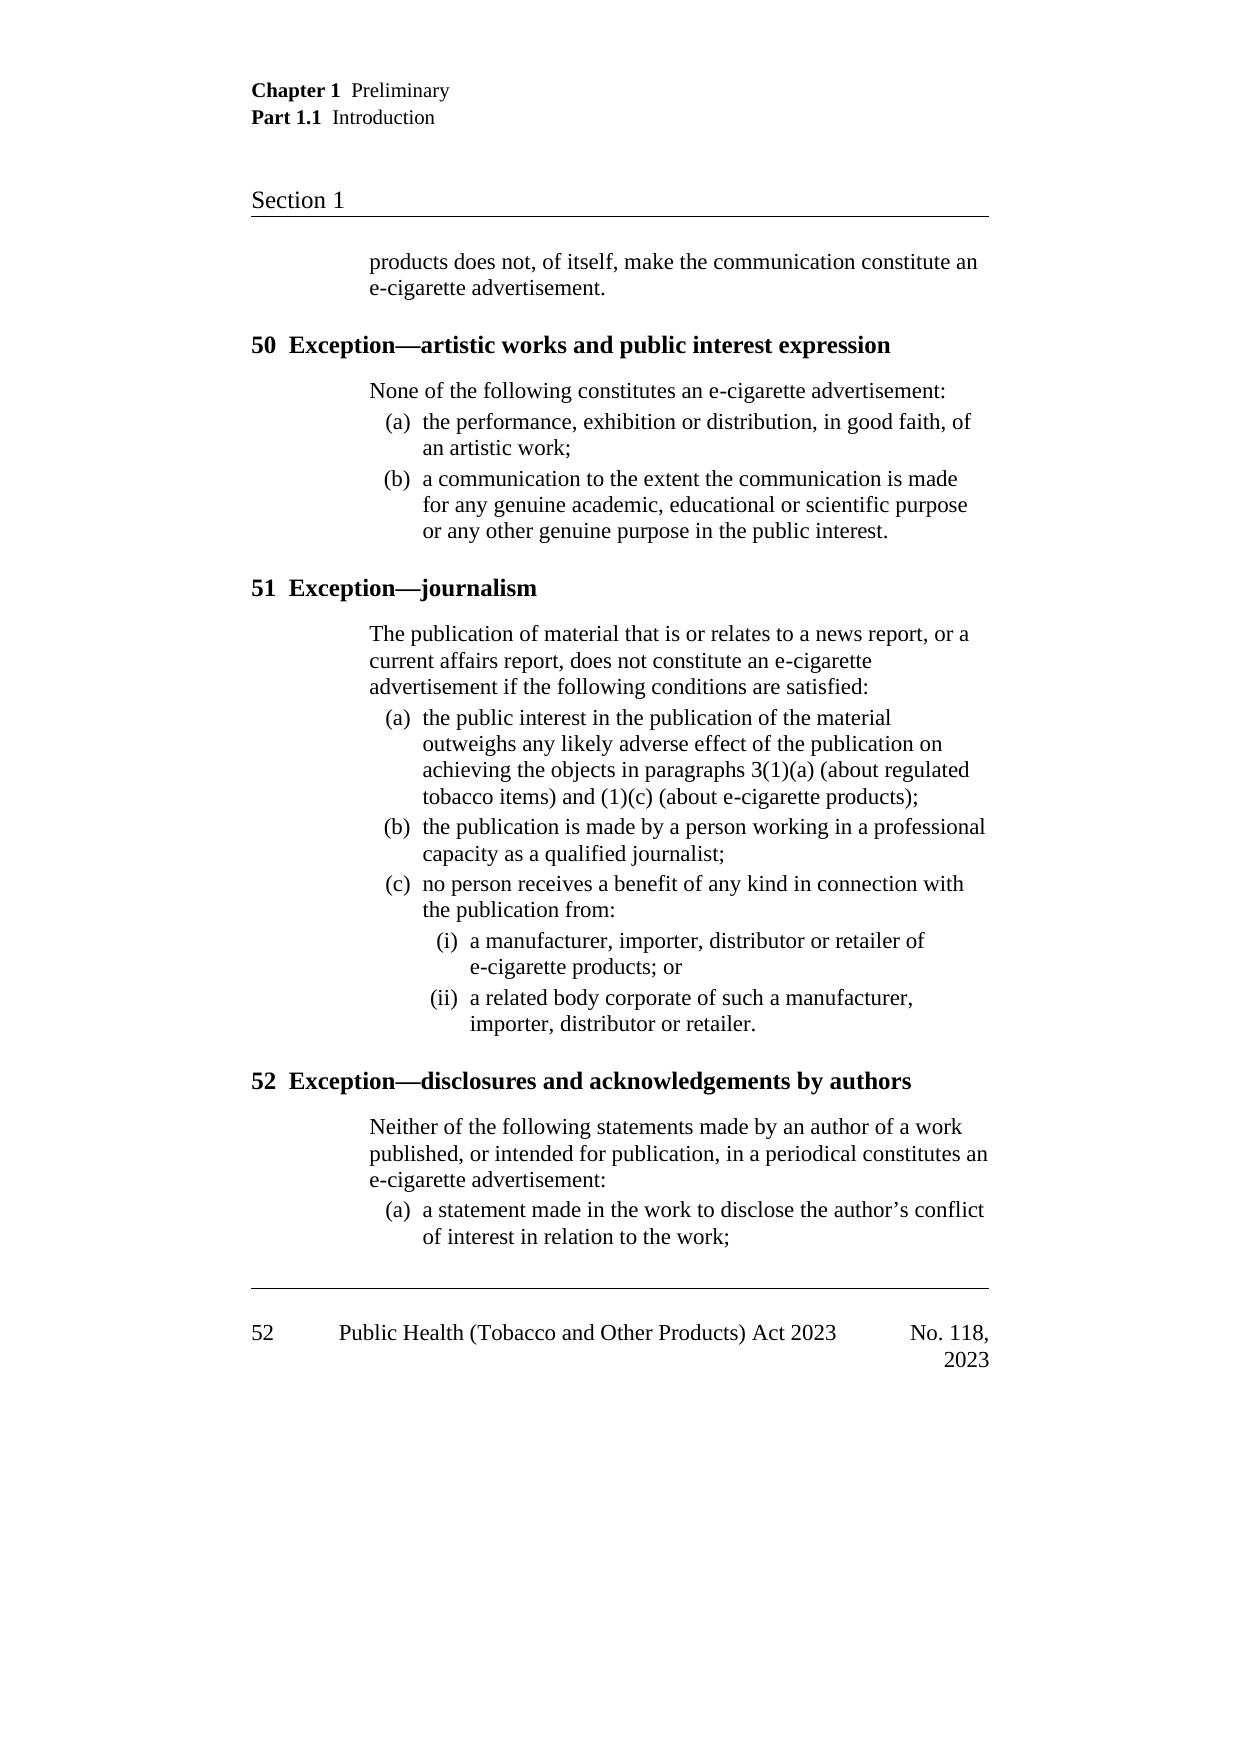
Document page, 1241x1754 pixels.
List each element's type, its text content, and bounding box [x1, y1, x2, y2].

text (b) the publication is made by a person working in a professional capacity as a qualified journalist; [251, 813, 989, 866]
text None of the following constitutes an e-cigarette advertisement: [251, 377, 989, 404]
text The publication of material that is or relates to a news report, or a current affairs report, does not constitute an e-cigarette advertisement if the following conditions are satisfied: [251, 621, 989, 699]
text (a) the performance, exhibition or distribution, in good faith, of an artistic work; [251, 408, 989, 461]
text (i) a manufacturer, importer, distributor or retailer of e-cigarette products; or [251, 927, 989, 980]
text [251, 248, 989, 301]
text 51 Exception—journalism [251, 573, 989, 602]
text (a) the public interest in the publication of the material outweighs any likely adverse effect of the publication on achieving the objects in paragraphs 3(1)(a) (about regulated tobacco items) and (1)(c) (about e-cigarette products); [251, 704, 989, 809]
text (c) no person receives a benefit of any kind in connection with the publication from: [251, 870, 989, 923]
text (a) a statement made in the work to disclose the author’s conflict of interest in relation to the work; [251, 1197, 989, 1249]
text 52 Exception—disclosures and acknowledgements by authors [251, 1066, 989, 1094]
text (b) a communication to the extent the communication is made for any genuine academic, educational or scientific purpose or any other genuine purpose in the public interest. [251, 465, 989, 544]
text (ii) a related body corporate of such a manufacturer, importer, distributor or retailer. [251, 984, 989, 1037]
text 50 Exception—artistic works and public interest expression [251, 330, 989, 359]
text Neither of the following statements made by an author of a work published, or intended for publication, in a periodical constitutes an e-cigarette advertisement: [251, 1113, 989, 1192]
